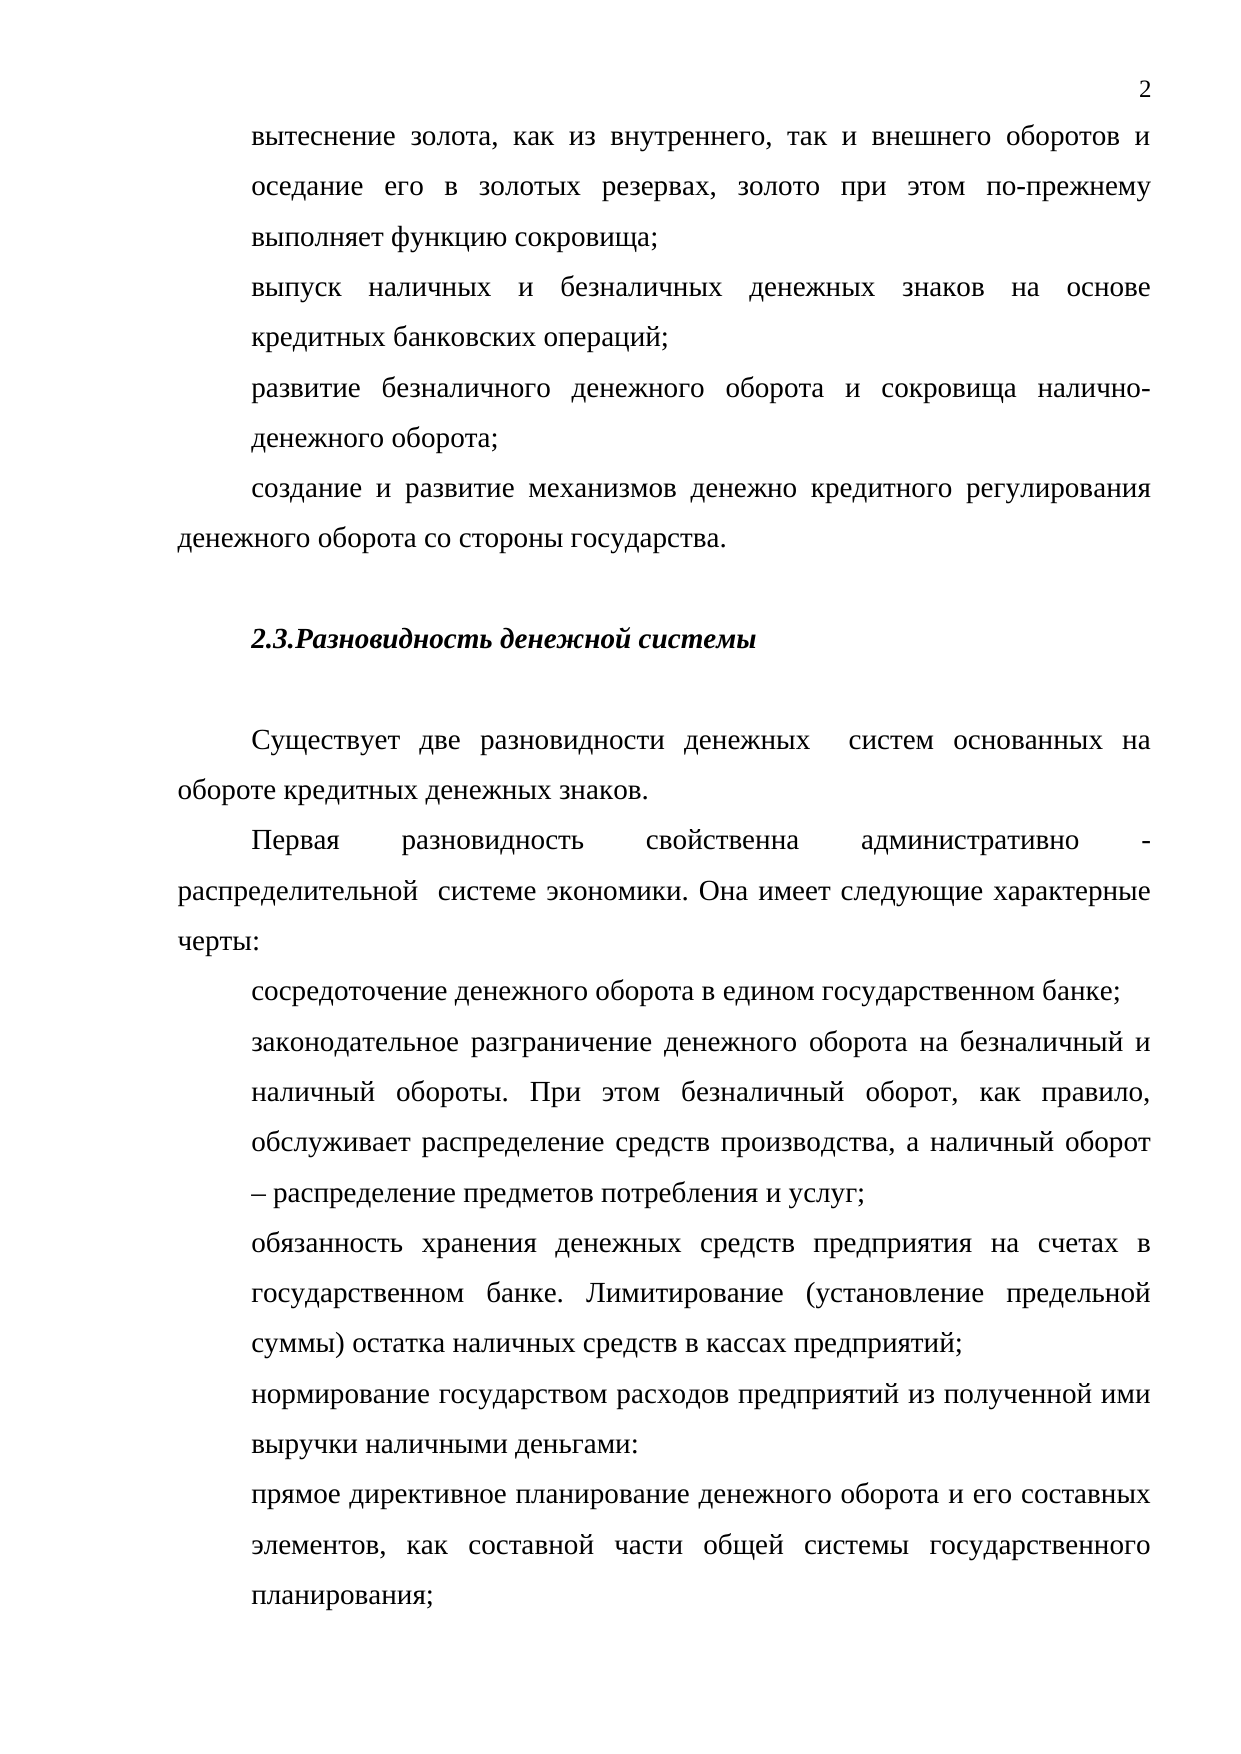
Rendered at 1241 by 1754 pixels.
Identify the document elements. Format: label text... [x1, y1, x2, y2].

text 2.3.Разновидность денежной системы [177, 621, 1152, 655]
text нормирование государством расходов предприятий из полученной ими выручки наличными деньгами: [251, 1376, 1152, 1460]
text выпуск наличных и безналичных денежных знаков на основе кредитных банковских операций; [251, 269, 1152, 353]
text прямое директивное планирование денежного оборота и его составных элементов, как составной части общей системы государственного планирования; [251, 1477, 1152, 1611]
text законодательное разграничение денежного оборота на безналичный и наличный обороты. При этом безналичный оборот, как правило, обслуживает распределение средств производства, а наличный оборот – распределение предметов потребления и услуг; [251, 1024, 1152, 1208]
text Первая разновидность свойственна административно - распределительной системе экономики. Она имеет следующие характерные черты: [177, 822, 1152, 957]
text сосредоточение денежного оборота в едином государственном банке; [251, 973, 1152, 1007]
text обязанность хранения денежных средств предприятия на счетах в государственном банке. Лимитирование (установление предельной суммы) остатка наличных средств в кассах предприятий; [251, 1225, 1152, 1359]
text создание и развитие механизмов денежно кредитного регулирования денежного оборота со стороны государства. [177, 470, 1152, 554]
text вытеснение золота, как из внутреннего, так и внешнего оборотов и оседание его в золотых резервах, золото при этом по-прежнему выполняет функцию сокровища; [251, 118, 1152, 252]
text развитие безналичного денежного оборота и сокровища налично-денежного оборота; [251, 370, 1152, 453]
text Существует две разновидности денежных систем основанных на обороте кредитных денежных знаков. [177, 722, 1152, 806]
